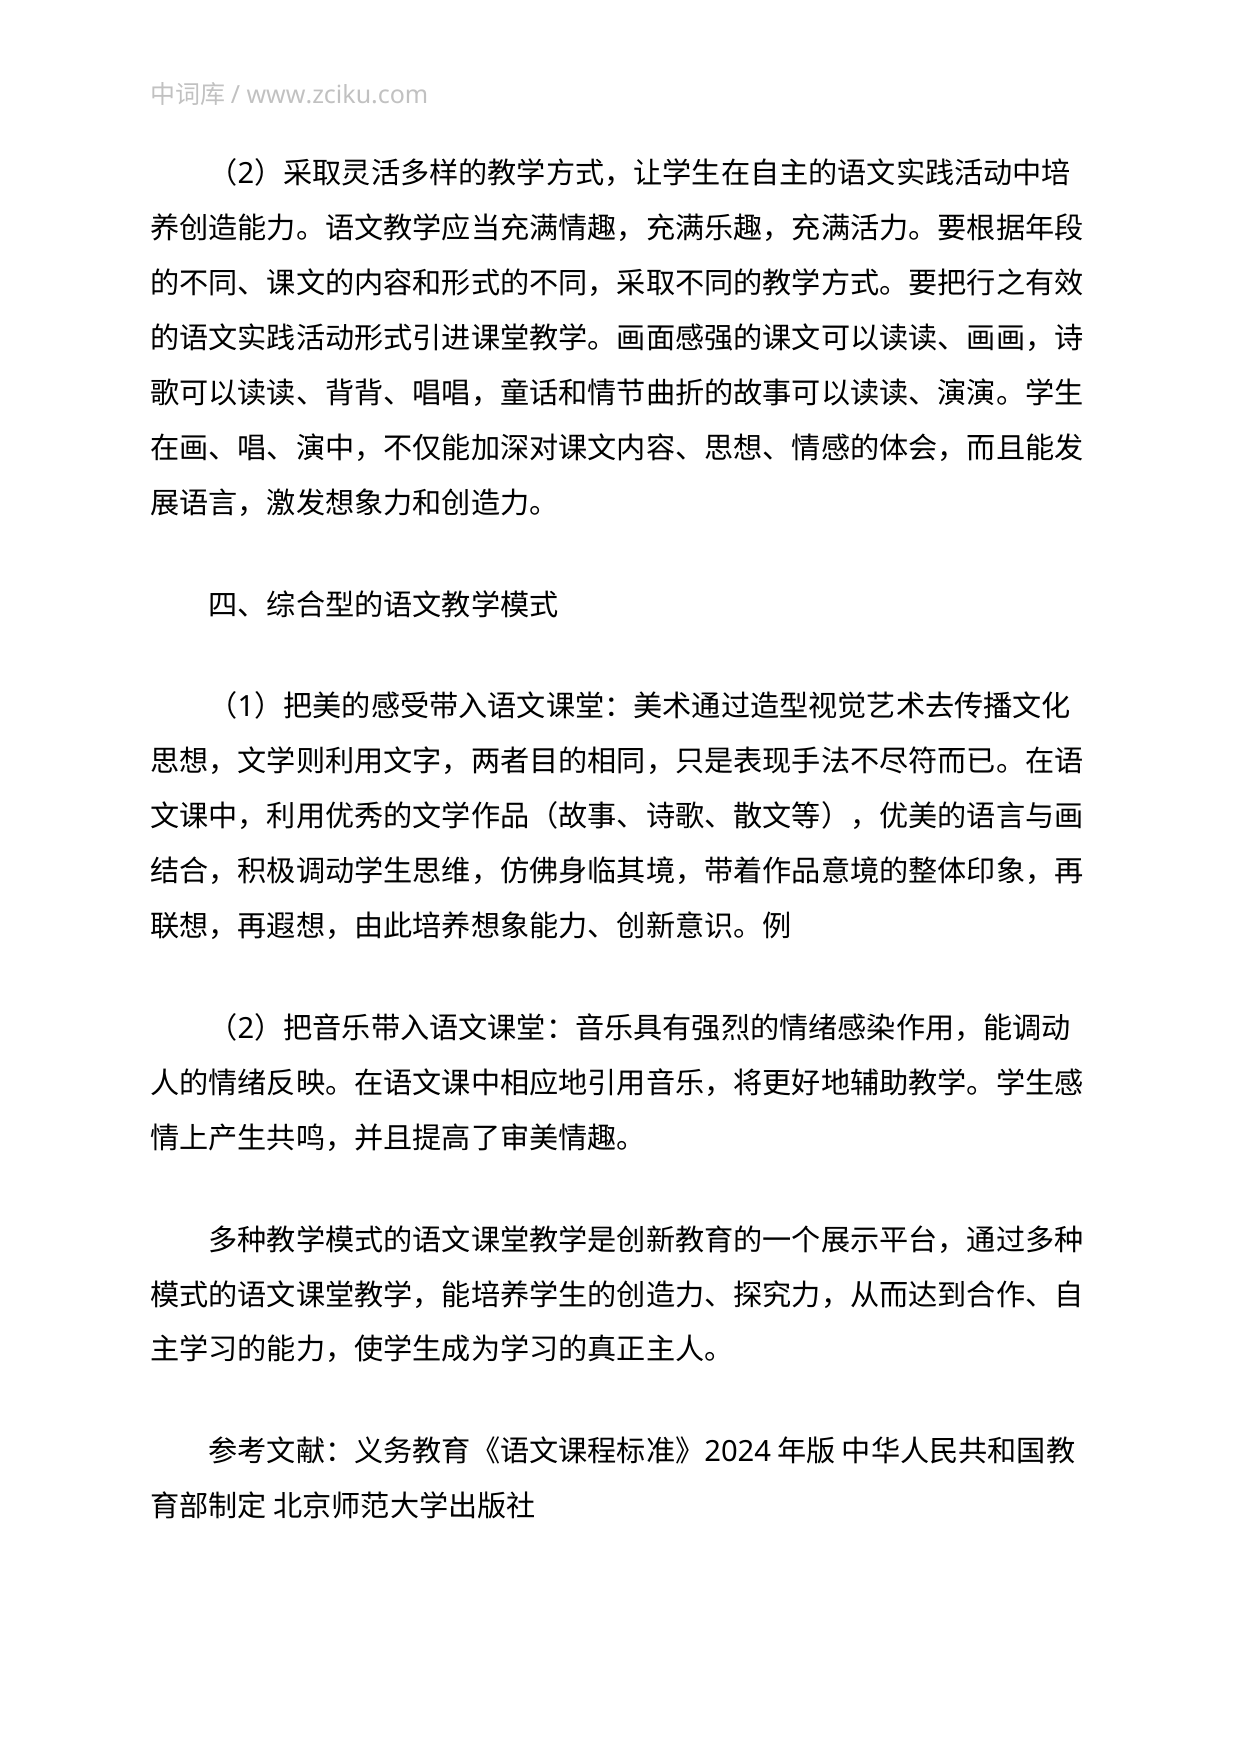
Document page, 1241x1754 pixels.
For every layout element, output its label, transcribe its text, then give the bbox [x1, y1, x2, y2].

text 参考文献：义务教育《语文课程标准》2024年版 中华人民共和国教育部制定 北京师范大学出版社 [150, 1428, 1090, 1525]
text （2）采取灵活多样的教学方式，让学生在自主的语文实践活动中培养创造能力。语文教学应当充满情趣，充满乐趣，充满活力。要根据年段的不同、课文的内容和形式的不同，采取不同的教学方式。要把行之有效的语文实践活动形式引进课堂教学。画面感强的课文可以读读、画画，诗歌可以读读、背背、唱唱，童话和情节曲折的故事可以读读、演演。学生在画、唱、演中，不仅能加深对课文内容、思想、情感的体会，而且能发展语言，激发想象力和创造力。 [150, 150, 1090, 522]
text （1）把美的感受带入语文课堂：美术通过造型视觉艺术去传播文化思想，文学则利用文字，两者目的相同，只是表现手法不尽符而已。在语文课中，利用优秀的文学作品（故事、诗歌、散文等），优美的语言与画结合，积极调动学生思维，仿佛身临其境，带着作品意境的整体印象，再联想，再遐想，由此培养想象能力、创新意识。例 [150, 683, 1090, 945]
text （2）把音乐带入语文课堂：音乐具有强烈的情绪感染作用，能调动人的情绪反映。在语文课中相应地引用音乐，将更好地辅助教学。学生感情上产生共鸣，并且提高了审美情趣。 [150, 1004, 1090, 1157]
text 多种教学模式的语文课堂教学是创新教育的一个展示平台，通过多种模式的语文课堂教学，能培养学生的创造力、探究力，从而达到合作、自主学习的能力，使学生成为学习的真正主人。 [150, 1216, 1090, 1368]
text 四、综合型的语文教学模式 [150, 581, 1090, 623]
